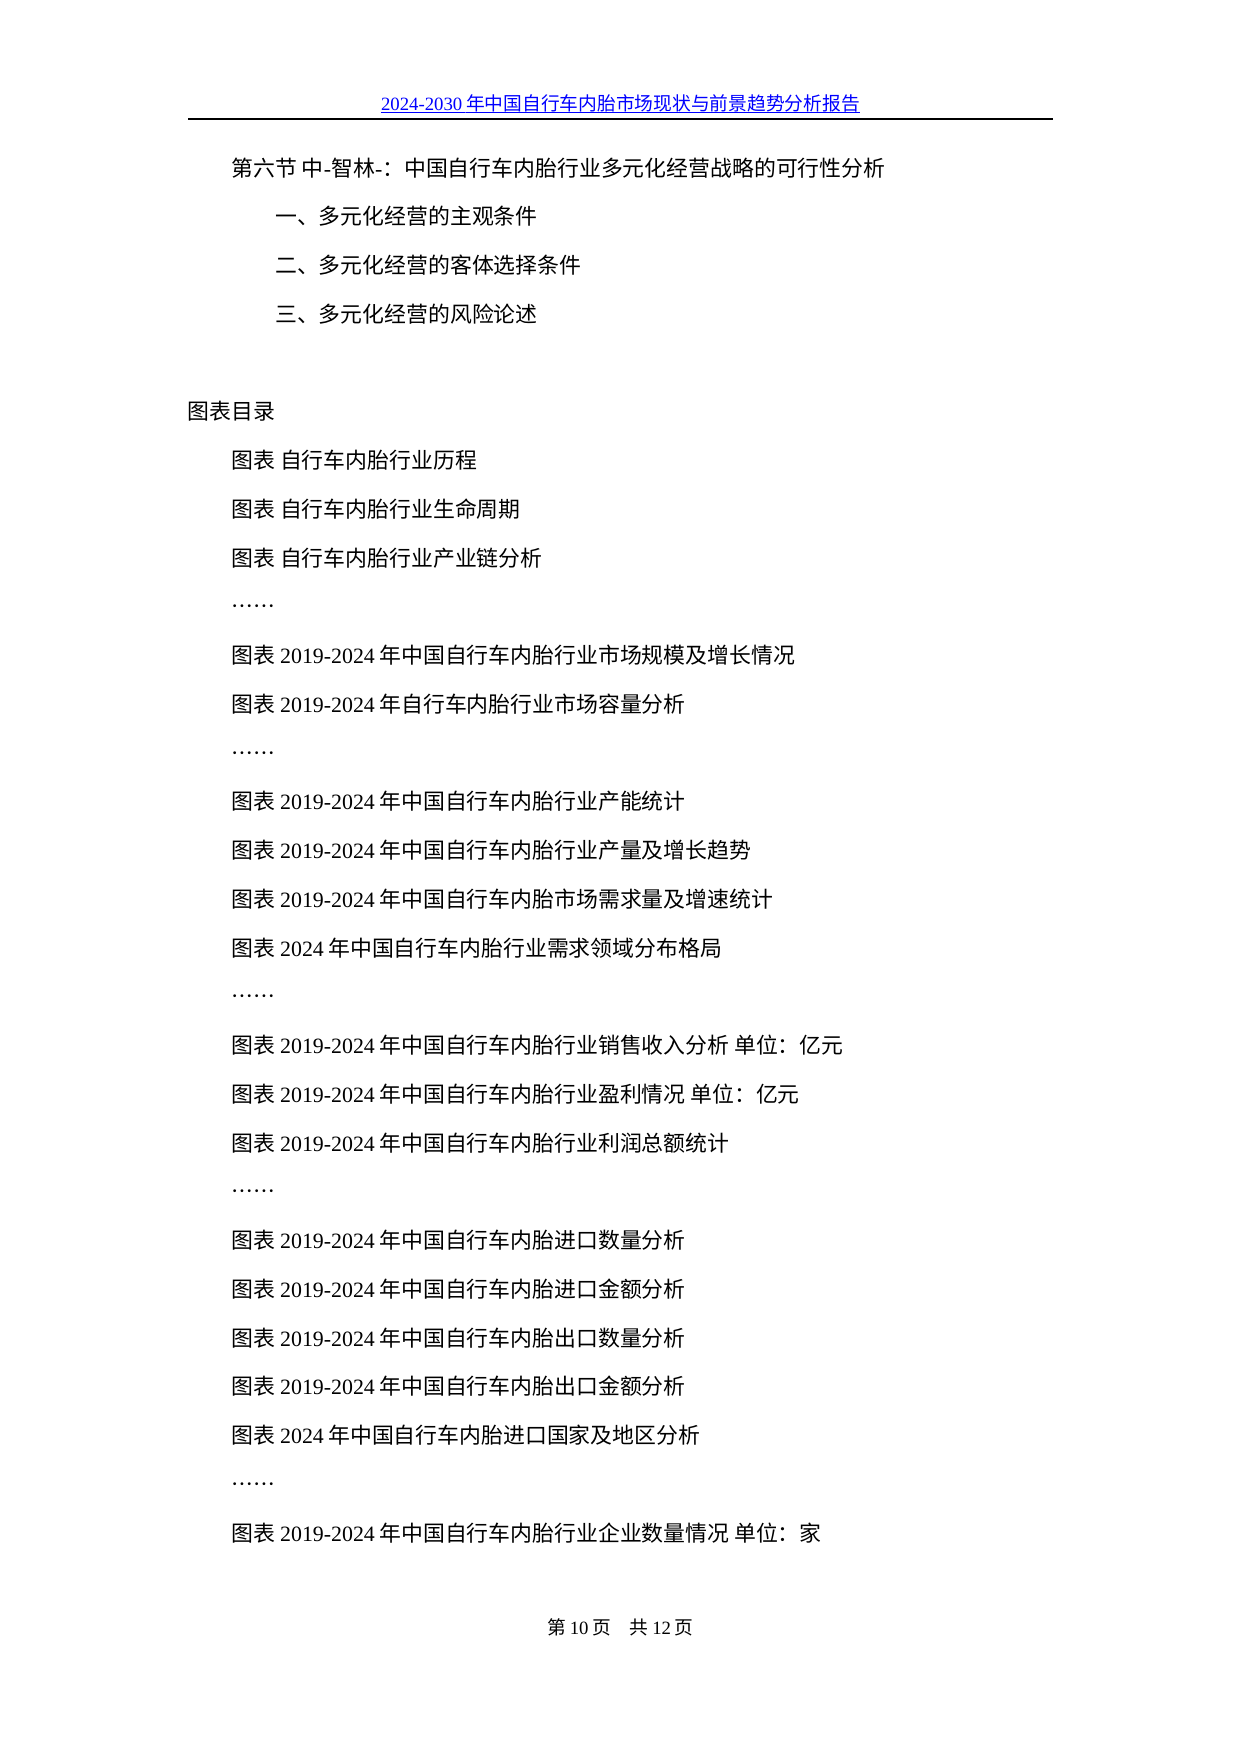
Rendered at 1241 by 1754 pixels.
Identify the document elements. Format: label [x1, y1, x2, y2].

text [187, 150, 1053, 1548]
